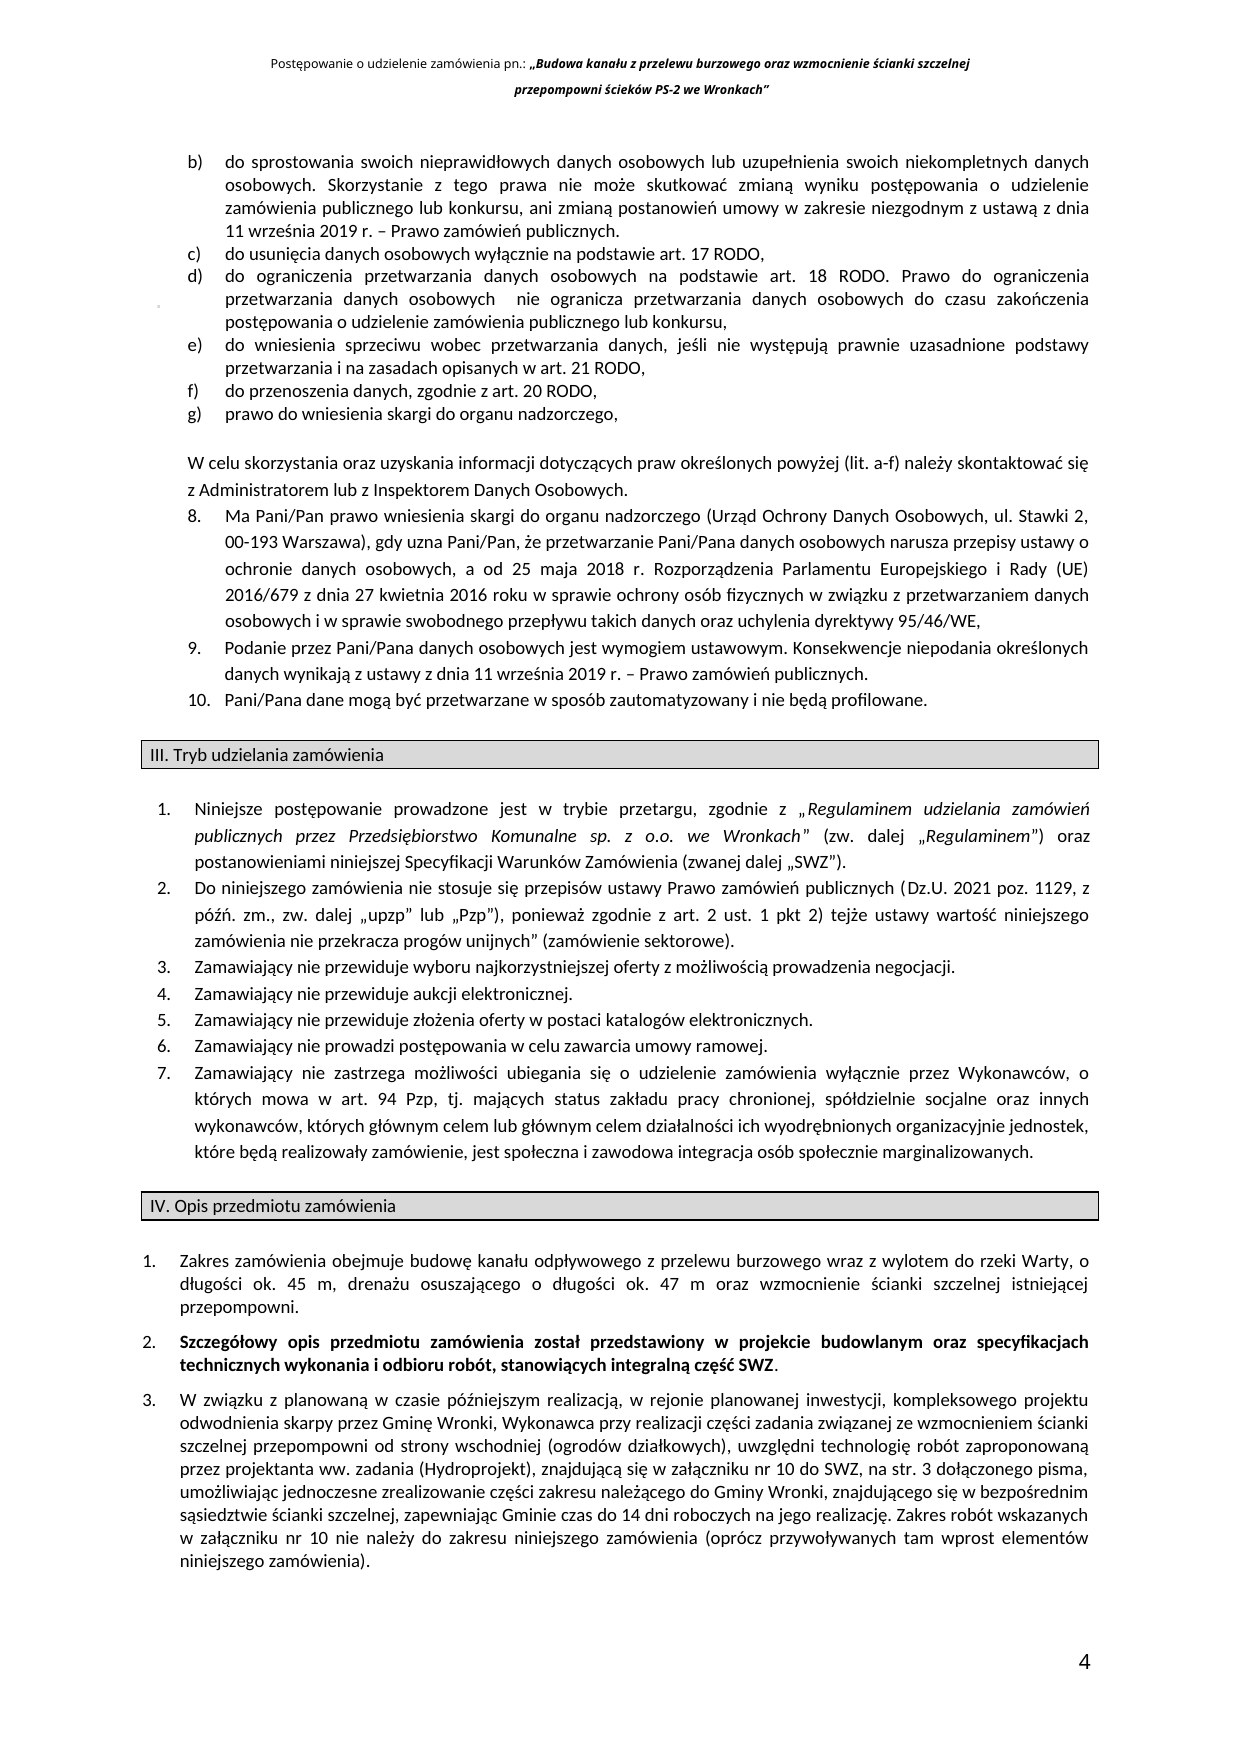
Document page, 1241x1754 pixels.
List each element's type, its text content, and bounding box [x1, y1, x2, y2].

list do ograniczenia przetwarzania danych osobowych na podstawie art. 18 RODO. Prawo do ograniczenia przetwarzania danych osobowych nie ogranicza przetwarzania danych osobowych do czasu zakończenia postępowania o udzielenie zamówienia publicznego lub konkursu, [187, 264, 1090, 333]
list Zakres zamówienia obejmuje budowę kanału odpływowego z przelewu burzowego wraz z wylotem do rzeki Warty, o długości ok. 45 m, drenażu osuszającego o długości ok. 47 m oraz wzmocnienie ścianki szczelnej istniejącej przepompowni. [142, 1249, 1090, 1318]
list Szczegółowy opis przedmiotu zamówienia został przedstawiony w projekcie budowlanym oraz specyfikacjach technicznych wykonania i odbioru robót, stanowiących integralną część SWZ. [142, 1330, 1090, 1376]
list Zamawiający nie przewiduje aukcji elektronicznej. [157, 982, 1090, 1005]
list Zamawiający nie zastrzega możliwości ubiegania się o udzielenie zamówienia wyłącznie przez Wykonawców, o których mowa w art. 94 Pzp, tj. mających status zakładu pracy chronionej, spółdzielnie socjalne oraz innych wykonawców, których głównym celem lub głównym celem działalności ich wyodrębnionych organizacyjnie jednostek, które będą realizowały zamówienie, jest społeczna i zawodowa integracja osób społecznie marginalizowanych. [157, 1061, 1090, 1163]
list do przenoszenia danych, zgodnie z art. 20 RODO, [187, 379, 1090, 402]
list do usunięcia danych osobowych wyłącznie na podstawie art. 17 RODO, [187, 242, 1090, 264]
list Do niniejszego zamówienia nie stosuje się przepisów ustawy Prawo zamówień publicznych (Dz.U. 2021 poz. 1129, z późń. zm., zw. dalej „upzp” lub „Pzp”), ponieważ zgodnie z art. 2 ust. 1 pkt 2) tejże ustawy wartość niniejszego zamówienia nie przekracza progów unijnych” (zamówienie sektorowe). [157, 877, 1090, 952]
subtitle IV. Opis przedmiotu zamówienia [142, 1193, 1098, 1219]
list Podanie przez Pani/Pana danych osobowych jest wymogiem ustawowym. Konsekwencje niepodania określonych danych wynikają z ustawy z dnia 11 września 2019 r. – Prawo zamówień publicznych. [187, 636, 1090, 685]
list prawo do wniesienia skargi do organu nadzorczego, [187, 402, 1090, 425]
list Niniejsze postępowanie prowadzone jest w trybie przetargu, zgodnie z „Regulaminem udzielania zamówień publicznych przez Przedsiębiorstwo Komunalne sp. z o.o. we Wronkach” (zw. dalej „Regulaminem”) oraz postanowieniami niniejszej Specyfikacji Warunków Zamówienia (zwanej dalej „SWZ”). [157, 797, 1090, 873]
list Pani/Pana dane mogą być przetwarzane w sposób zautomatyzowany i nie będą profilowane. [187, 688, 1090, 711]
list Zamawiający nie przewiduje złożenia oferty w postaci katalogów elektronicznych. [157, 1008, 1090, 1031]
list Zamawiający nie przewiduje wyboru najkorzystniejszej oferty z możliwością prowadzenia negocjacji. [157, 956, 1090, 978]
text W celu skorzystania oraz uzyskania informacji dotyczących praw określonych powyżej (lit. a-f) należy skontaktować się z Administratorem lub z Inspektorem Danych Osobowych. [187, 451, 1090, 501]
list Zamawiający nie prowadzi postępowania w celu zawarcia umowy ramowej. [157, 1035, 1090, 1058]
list W związku z planowaną w czasie późniejszym realizacją, w rejonie planowanej inwestycji, kompleksowego projektu odwodnienia skarpy przez Gminę Wronki, Wykonawca przy realizacji części zadania związanej ze wzmocnieniem ścianki szczelnej przepompowni od strony wschodniej (ogrodów działkowych), uwzględni technologię robót zaproponowaną przez projektanta ww. zadania (Hydroprojekt), znajdującą się w załączniku nr 10 do SWZ, na str. 3 dołączonego pisma, umożliwiając jednoczesne zrealizowanie części zakresu należącego do Gminy Wronki, znajdującego się w bezpośrednim sąsiedztwie ścianki szczelnej, zapewniając Gminie czas do 14 dni roboczych na jego realizację. Zakres robót wskazanych w załączniku nr 10 nie należy do zakresu niniejszego zamówienia (oprócz przywoływanych tam wprost elementów niniejszego zamówienia). [142, 1389, 1090, 1572]
list Ma Pani/Pan prawo wniesienia skargi do organu nadzorczego (Urząd Ochrony Danych Osobowych, ul. Stawki 2, 00-193 Warszawa), gdy uzna Pani/Pan, że przetwarzanie Pani/Pana danych osobowych narusza przepisy ustawy o ochronie danych osobowych, a od 25 maja 2018 r. Rozporządzenia Parlamentu Europejskiego i Rady (UE) 2016/679 z dnia 27 kwietnia 2016 roku w sprawie ochrony osób fizycznych w związku z przetwarzaniem danych osobowych i w sprawie swobodnego przepływu takich danych oraz uchylenia dyrektywy 95/46/WE, [187, 504, 1090, 632]
subtitle III. Tryb udzielania zamówienia [142, 741, 1098, 768]
list do sprostowania swoich nieprawidłowych danych osobowych lub uzupełnienia swoich niekompletnych danych osobowych. Skorzystanie z tego prawa nie może skutkować zmianą wyniku postępowania o udzielenie zamówienia publicznego lub konkursu, ani zmianą postanowień umowy w zakresie niezgodnym z ustawą z dnia 11 września 2019 r. – Prawo zamówień publicznych. [187, 150, 1090, 242]
list do wniesienia sprzeciwu wobec przetwarzania danych, jeśli nie występują prawnie uzasadnione podstawy przetwarzania i na zasadach opisanych w art. 21 RODO, [187, 333, 1090, 379]
